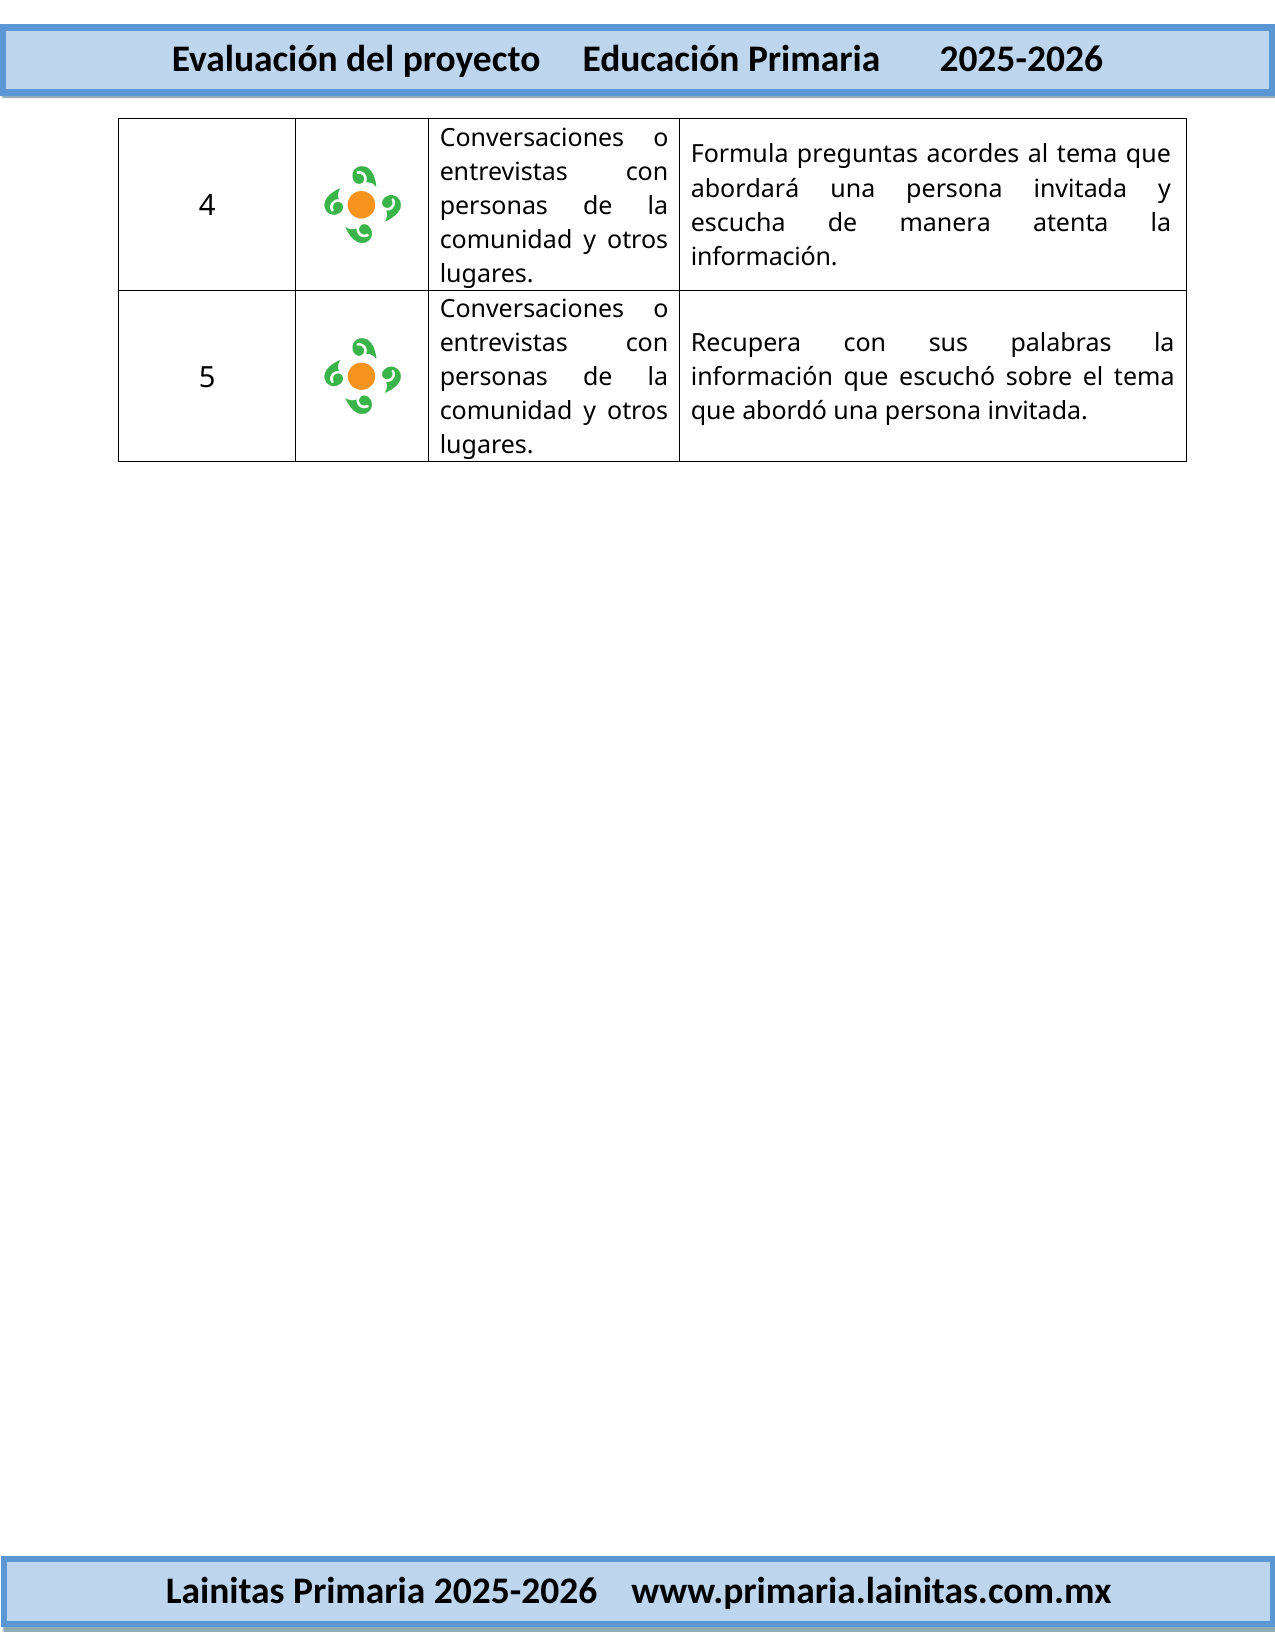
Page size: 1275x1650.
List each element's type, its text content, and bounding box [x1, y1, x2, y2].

table_cell [296, 291, 428, 461]
table_cell 5 [119, 291, 295, 461]
table_cell Recupera con sus palabras la información que escuchó sobre el tema que abordó una persona invitada. [680, 291, 1186, 461]
table_cell [296, 119, 428, 289]
table_cell 4 [119, 119, 295, 289]
table_cell Conversaciones o entrevistas con personas de la comunidad y otros lugares. [429, 119, 679, 289]
table_cell Formula preguntas acordes al tema que abordará una persona invitada y escucha de manera atenta la información. [680, 119, 1186, 289]
table_cell Conversaciones o entrevistas con personas de la comunidad y otros lugares. [429, 291, 679, 461]
